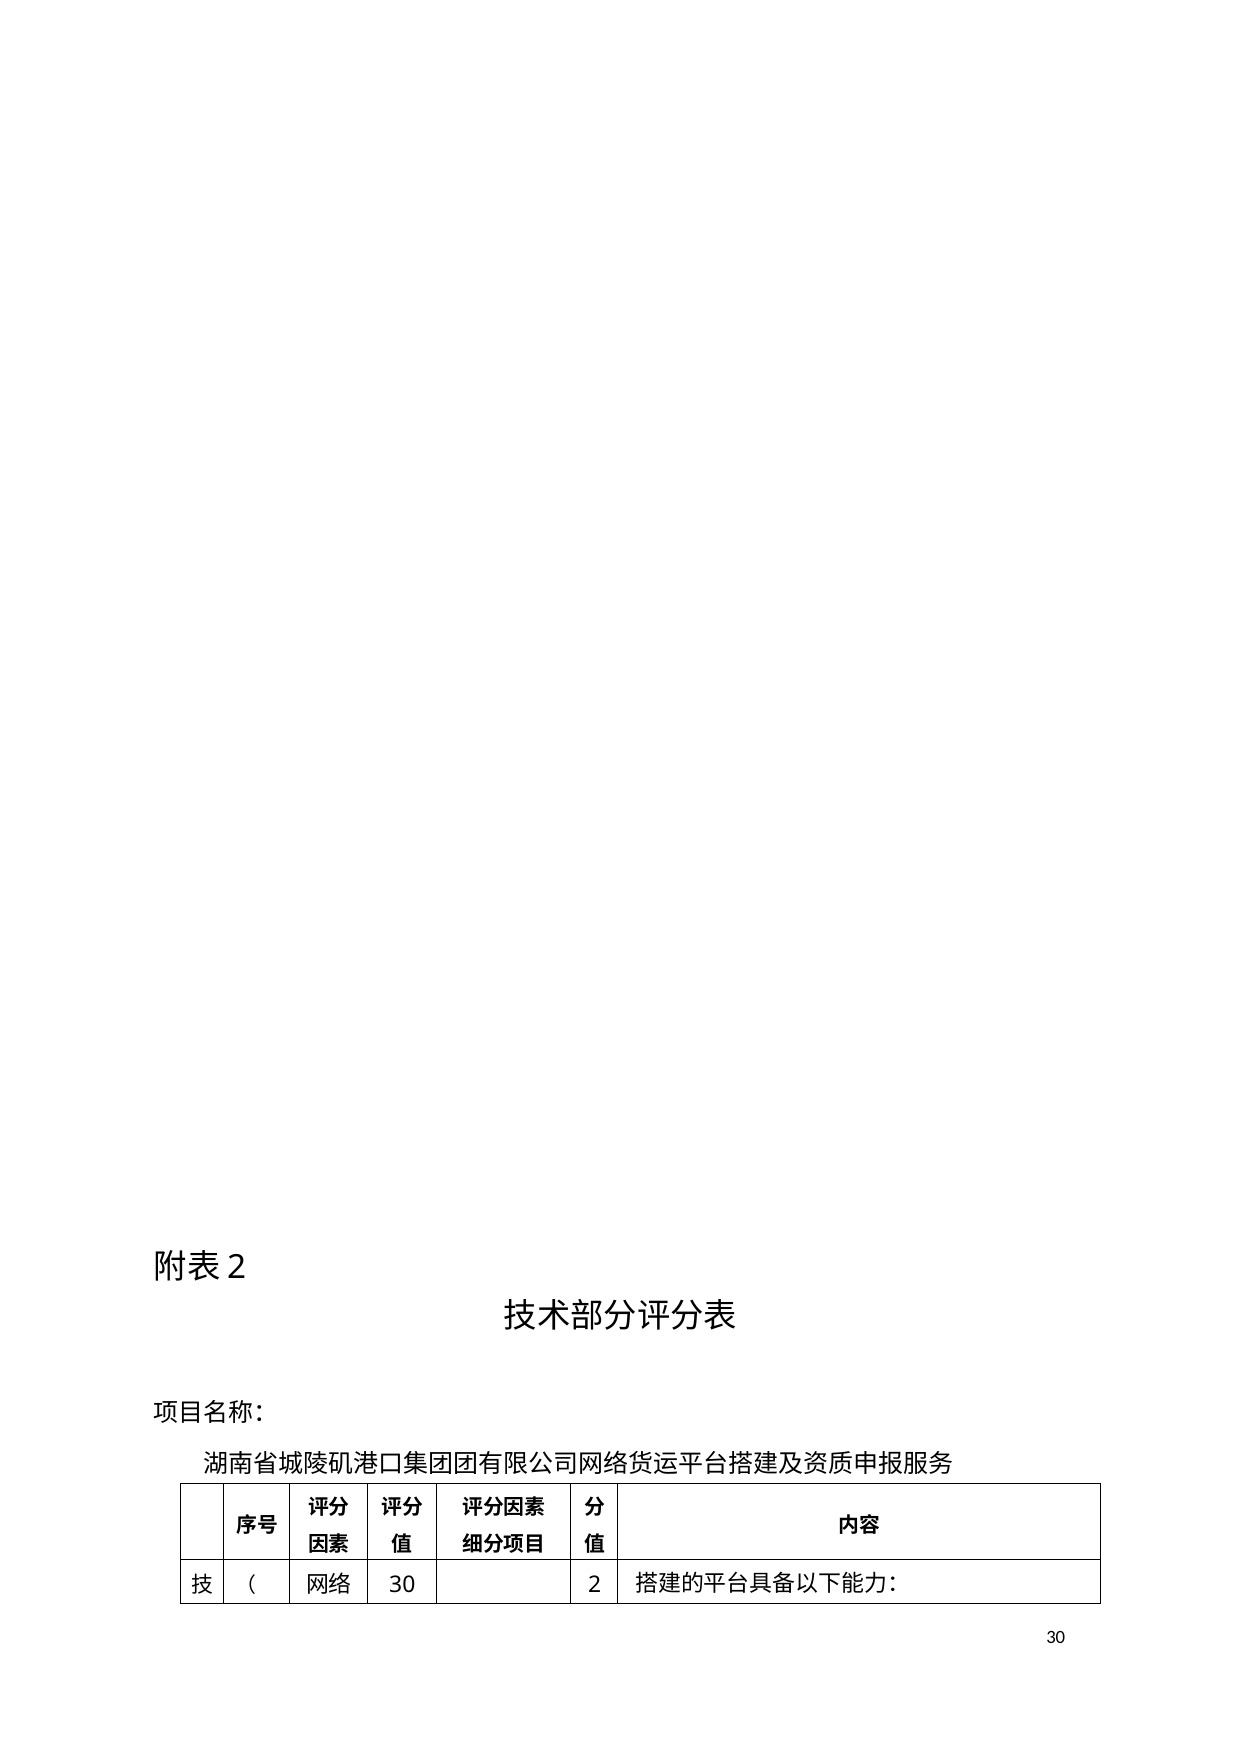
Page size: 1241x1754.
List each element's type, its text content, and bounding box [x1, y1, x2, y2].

table_cell 20 [571, 1560, 617, 1603]
text 附表2 [153, 1240, 1087, 1288]
table_header 评分因素 细分项目 [437, 1484, 570, 1559]
table_header [181, 1484, 223, 1559]
table_header 评分值 [368, 1484, 436, 1559]
text 湖南省城陵矶港口集团团有限公司网络货运平台搭建及资质申报服务 [153, 1432, 1087, 1483]
text 技术部分评分表 [153, 1288, 1087, 1337]
table_header 分值 [571, 1484, 617, 1559]
table_cell 技术部分评分标准 [181, 1560, 223, 1603]
table_header 序号 [224, 1484, 289, 1559]
table_cell 30 [368, 1560, 436, 1603]
table_cell [437, 1560, 570, 1603]
table_header 评分因素 [290, 1484, 367, 1559]
table_header 内容 [618, 1484, 1100, 1559]
table_cell （4） [224, 1560, 289, 1603]
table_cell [618, 1560, 1100, 1603]
table_cell 网络货运平台系统建设 [290, 1560, 367, 1603]
text 项目名称： [153, 1381, 1087, 1432]
